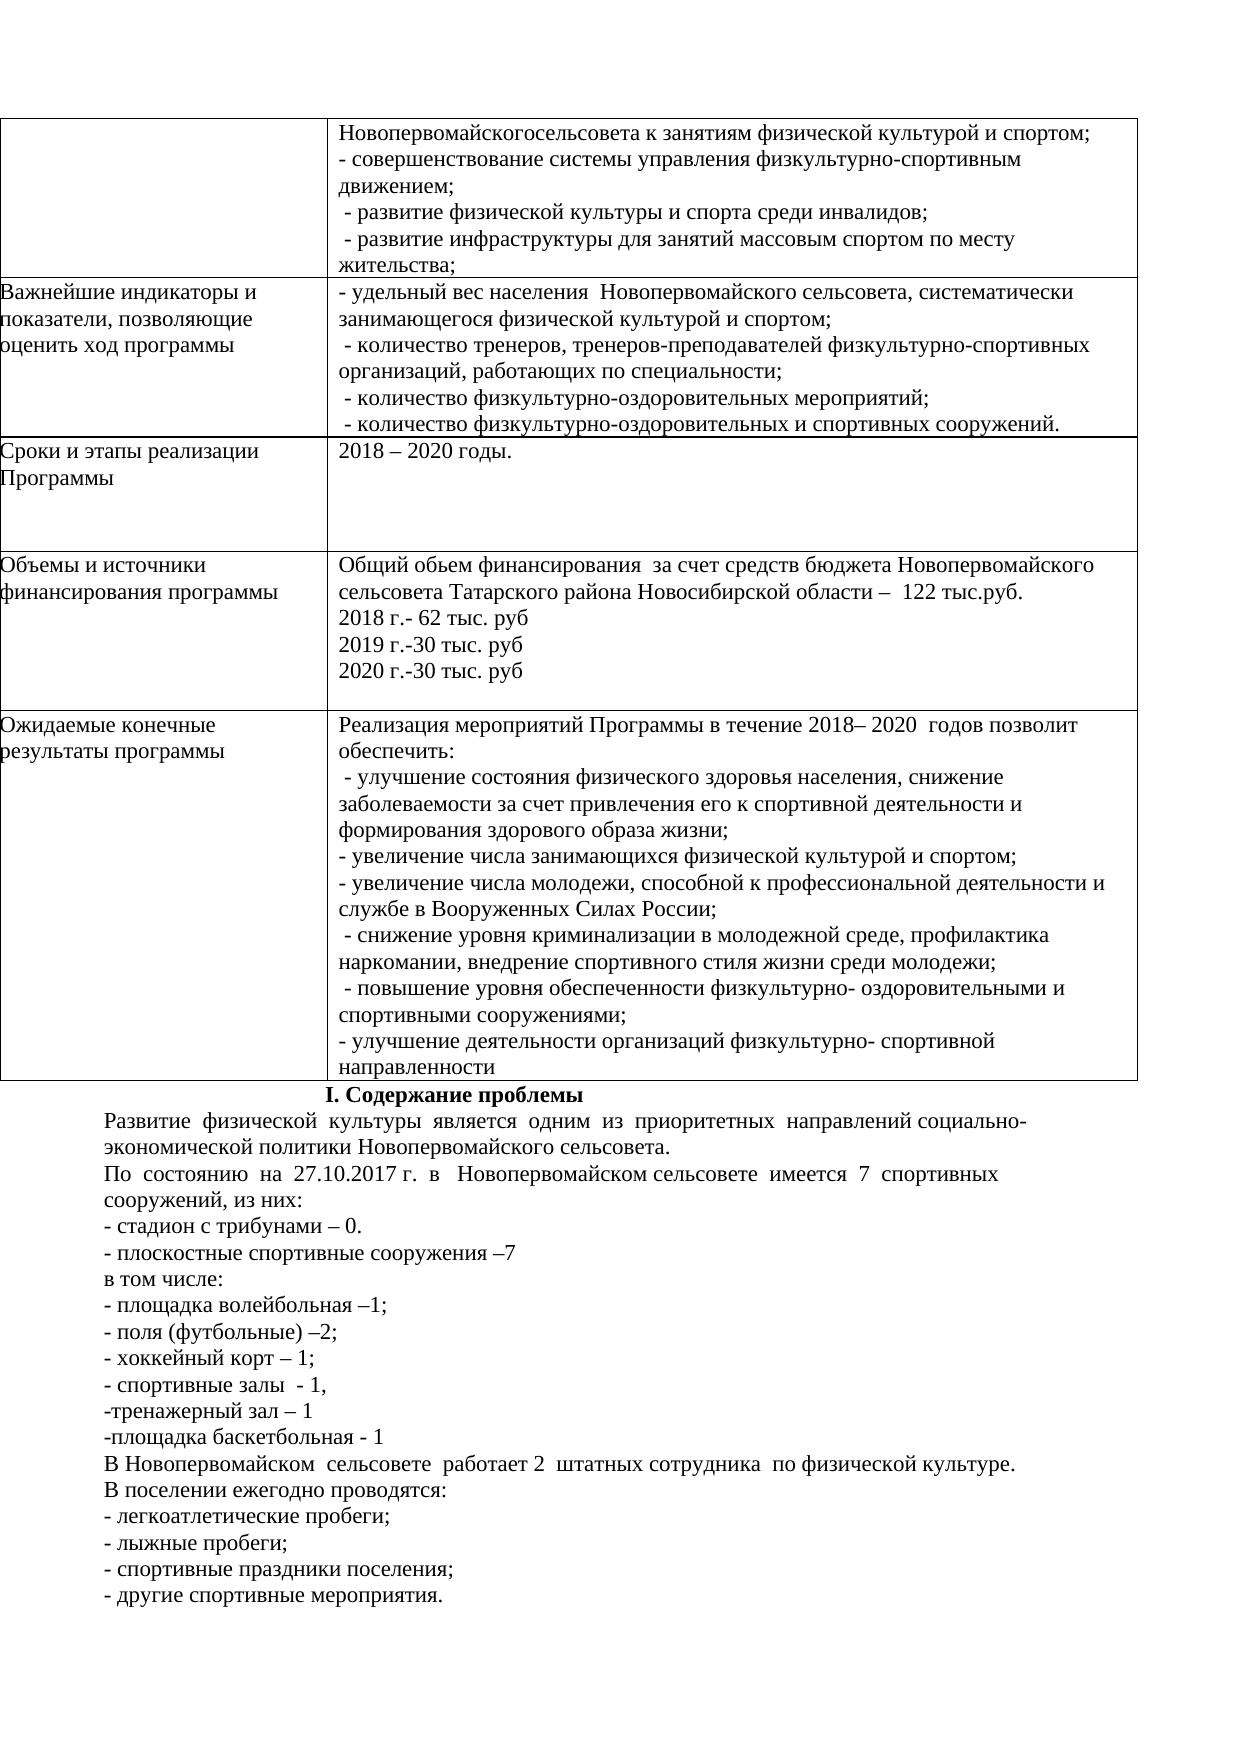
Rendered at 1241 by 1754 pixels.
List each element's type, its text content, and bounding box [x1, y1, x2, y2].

table_cell Ожидаемые конечные результаты программы [1, 711, 327, 1080]
table_cell 2018 – 2020 годы. [328, 438, 1137, 551]
text - хоккейный корт – 1; [103, 1344, 1107, 1371]
table_cell - удельный вес населения Новопервомайского сельсовета, систематически занимающегося физической культурой и спортом; - количество тренеров, тренеров-преподавателей физкультурно-спортивных организаций, работающих по специальности; - количество физкультурно-оздоровительных мероприятий; - количество физкультурно-оздоровительных и спортивных сооружений. [328, 278, 1137, 436]
table_cell Общий обьем финансирования за счет средств бюджета Новопервомайского сельсовета Татарского района Новосибирской области – 122 тыс.руб. 2018 г.- 62 тыс. руб 2019 г.-30 тыс. руб 2020 г.-30 тыс. руб [328, 552, 1137, 710]
text -тренажерный зал – 1 [103, 1397, 1107, 1423]
text -площадка баскетбольная - 1 [103, 1423, 1107, 1450]
text В Новопервомайском сельсовете работает 2 штатных сотрудника по физической культуре. [103, 1450, 1107, 1476]
text - спортивные праздники поселения; [103, 1555, 1107, 1581]
table_cell Объемы и источники финансирования программы [1, 552, 327, 710]
table_cell Реализация мероприятий Программы в течение 2018– 2020 годов позволит обеспечить: - улучшение состояния физического здоровья населения, снижение заболеваемости за счет привлечения его к спортивной деятельности и формирования здорового образа жизни; - увеличение числа занимающихся физической культурой и спортом; - увеличение числа молодежи, способной к профессиональной деятельности и службе в Вооруженных Силах России; - снижение уровня криминализации в молодежной среде, профилактика наркомании, внедрение спортивного стиля жизни среди молодежи; - повышение уровня обеспеченности физкультурно- оздоровительными и спортивными сооружениями; - улучшение деятельности организаций физкультурно- спортивной направленности [328, 711, 1137, 1080]
text - стадион с трибунами – 0. [103, 1212, 1107, 1239]
text - другие спортивные мероприятия. [103, 1581, 1107, 1608]
text В поселении ежегодно проводятся: [103, 1476, 1107, 1502]
text - лыжные пробеги; [103, 1529, 1107, 1555]
text - спортивные залы - 1, [103, 1371, 1107, 1397]
text Развитие физической культуры является одним из приоритетных направлений социально-экономической политики Новопервомайского сельсовета. [103, 1107, 1107, 1160]
table_cell Важнейшие индикаторы и показатели, позволяющие оценить ход программы [1, 278, 327, 436]
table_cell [328, 119, 1137, 277]
text - поля (футбольные) –2; [103, 1318, 1107, 1344]
text I. Содержание проблемы [251, 1081, 1107, 1107]
text - плоскостные спортивные сооружения –7 [103, 1239, 1107, 1265]
text в том числе: [103, 1265, 1107, 1292]
text По состоянию на 27.10.2017 г. в Новопервомайском сельсовете имеется 7 спортивных сооружений, из них: [103, 1160, 1107, 1212]
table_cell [1, 119, 327, 277]
table_cell Сроки и этапы реализации Программы [1, 438, 327, 551]
text - площадка волейбольная –1; [103, 1292, 1107, 1318]
text - легкоатлетические пробеги; [103, 1502, 1107, 1529]
